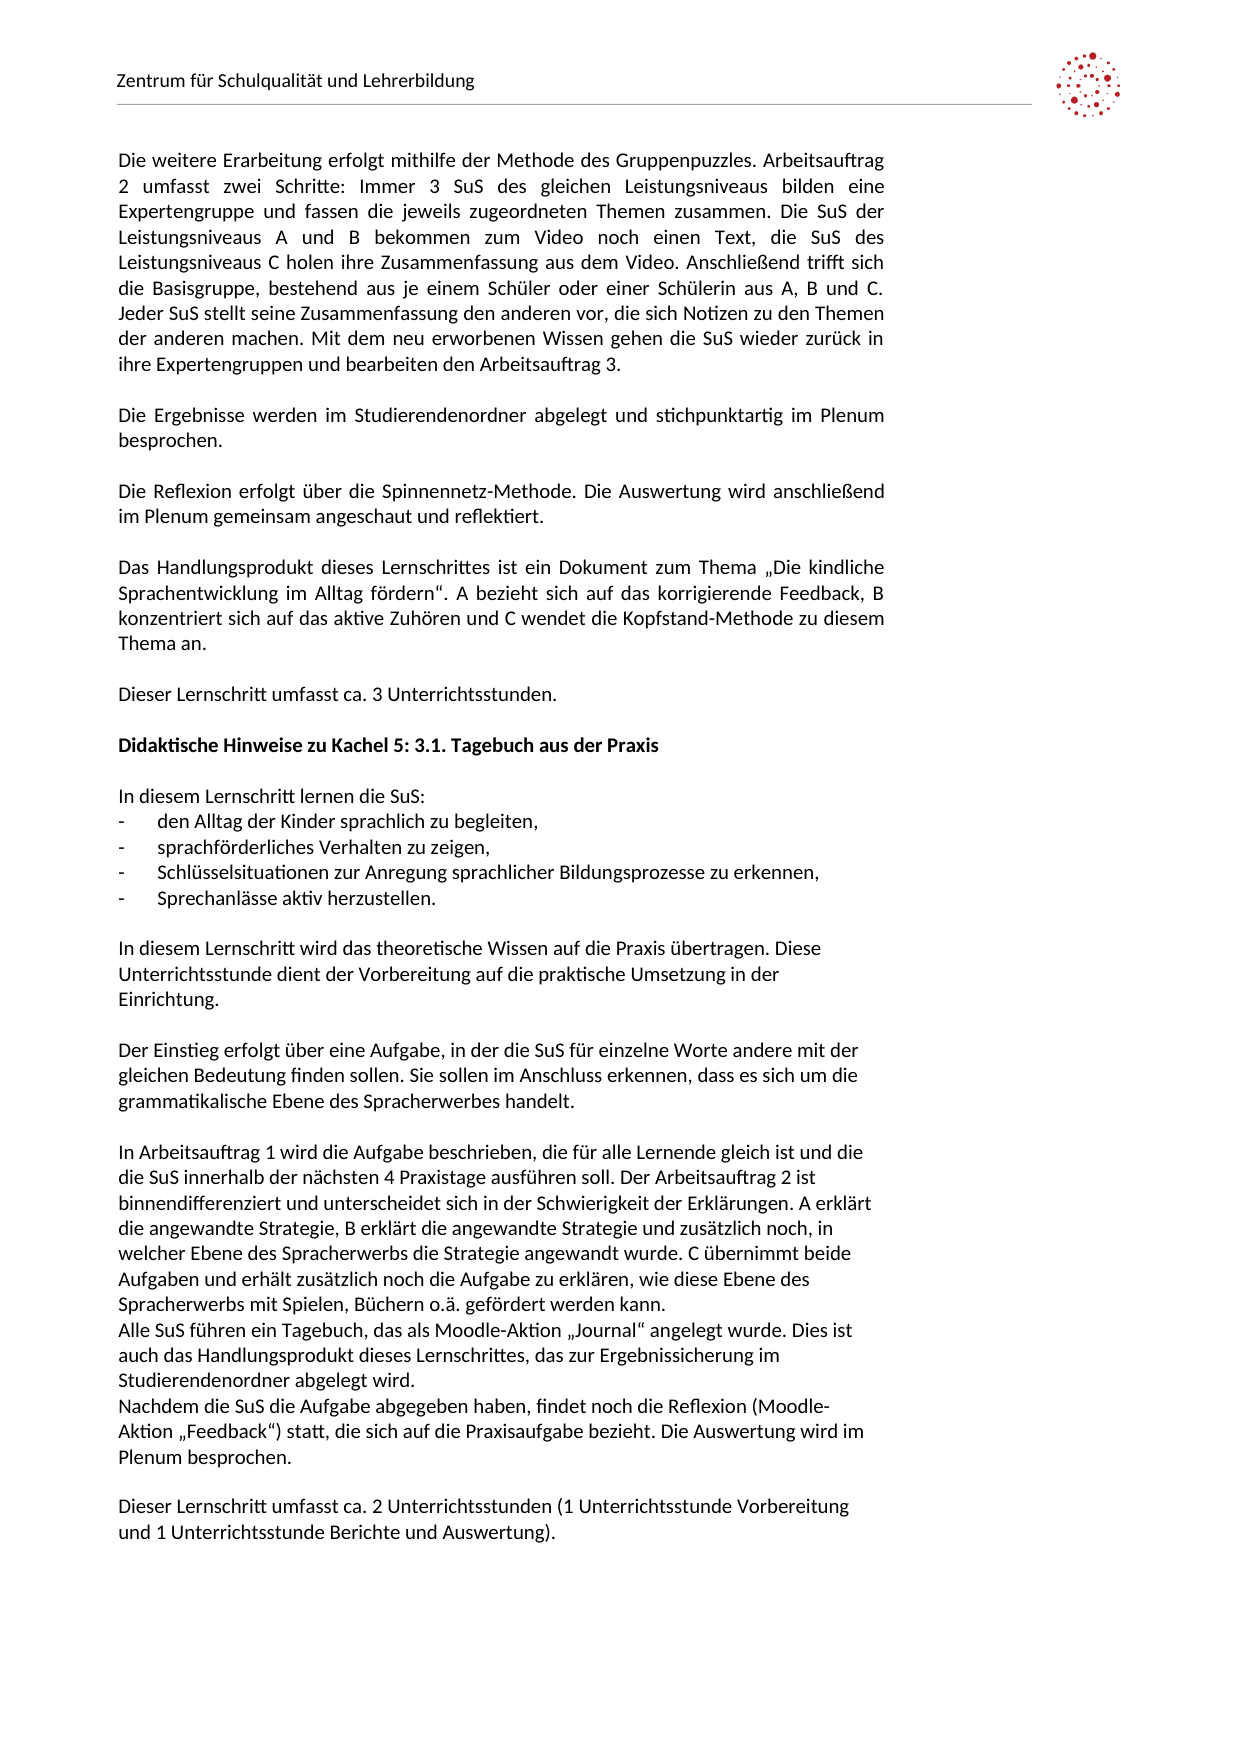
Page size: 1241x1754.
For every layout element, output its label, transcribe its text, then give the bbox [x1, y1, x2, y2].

text - sprachförderliches Verhalten zu zeigen, [118, 834, 886, 859]
text Die weitere Erarbeitung erfolgt mithilfe der Methode des Gruppenpuzzles. Arbeitsauftrag 2 umfasst zwei Schritte: Immer 3 SuS des gleichen Leistungsniveaus bilden eine Expertengruppe und fassen die jeweils zugeordneten Themen zusammen. Die SuS der Leistungsniveaus A und B bekommen zum Video noch einen Text, die SuS des Leistungsniveaus C holen ihre Zusammenfassung aus dem Video. Anschließend trifft sich die Basisgruppe, bestehend aus je einem Schüler oder einer Schülerin aus A, B und C. Jeder SuS stellt seine Zusammenfassung den anderen vor, die sich Notizen zu den Themen der anderen machen. Mit dem neu erworbenen Wissen gehen die SuS wieder zurück in ihre Expertengruppen und bearbeiten den Arbeitsauftrag 3. [118, 148, 886, 376]
text In diesem Lernschritt lernen die SuS: [118, 783, 886, 808]
picture [1055, 48, 1121, 121]
text Dieser Lernschritt umfasst ca. 2 Unterrichtsstunden (1 Unterrichtsstunde Vorbereitung und 1 Unterrichtsstunde Berichte und Auswertung). [118, 1493, 886, 1544]
text Didaktische Hinweise zu Kachel 5: 3.1. Tagebuch aus der Praxis [118, 732, 886, 758]
text - den Alltag der Kinder sprachlich zu begleiten, [118, 808, 886, 834]
text - Schlüsselsituationen zur Anregung sprachlicher Bildungsprozesse zu erkennen, [118, 859, 886, 885]
text Das Handlungsprodukt dieses Lernschrittes ist ein Dokument zum Thema „Die kindliche Sprachentwicklung im Alltag fördern“. A bezieht sich auf das korrigierende Feedback, B konzentriert sich auf das aktive Zuhören und C wendet die Kopfstand-Methode zu diesem Thema an. [118, 554, 886, 656]
text Dieser Lernschritt umfasst ca. 3 Unterrichtsstunden. [118, 681, 886, 707]
text Der Einstieg erfolgt über eine Aufgabe, in der die SuS für einzelne Worte andere mit der gleichen Bedeutung finden sollen. Sie sollen im Anschluss erkennen, dass es sich um die grammatikalische Ebene des Spracherwerbes handelt. [118, 1037, 886, 1113]
text Nachdem die SuS die Aufgabe abgegeben haben, findet noch die Reflexion (Moodle-Aktion „Feedback“) statt, die sich auf die Praxisaufgabe bezieht. Die Auswertung wird im Plenum besprochen. [118, 1393, 886, 1469]
text In diesem Lernschritt wird das theoretische Wissen auf die Praxis übertragen. Diese Unterrichtsstunde dient der Vorbereitung auf die praktische Umsetzung in der Einrichtung. [118, 936, 886, 1012]
text Die Ergebnisse werden im Studierendenordner abgelegt und stichpunktartig im Plenum besprochen. [118, 402, 886, 453]
text Die Reflexion erfolgt über die Spinnennetz-Methode. Die Auswertung wird anschließend im Plenum gemeinsam angeschaut und reflektiert. [118, 478, 886, 529]
text In Arbeitsauftrag 1 wird die Aufgabe beschrieben, die für alle Lernende gleich ist und die die SuS innerhalb der nächsten 4 Praxistage ausführen soll. Der Arbeitsauftrag 2 ist binnendifferenziert und unterscheidet sich in der Schwierigkeit der Erklärungen. A erklärt die angewandte Strategie, B erklärt die angewandte Strategie und zusätzlich noch, in welcher Ebene des Spracherwerbs die Strategie angewandt wurde. C übernimmt beide Aufgaben und erhält zusätzlich noch die Aufgabe zu erklären, wie diese Ebene des Spracherwerbs mit Spielen, Büchern o.ä. gefördert werden kann. [118, 1139, 886, 1317]
text - Sprechanlässe aktiv herzustellen. [118, 885, 886, 910]
text Alle SuS führen ein Tagebuch, das als Moodle-Aktion „Journal“ angelegt wurde. Dies ist auch das Handlungsprodukt dieses Lernschrittes, das zur Ergebnissicherung im Studierendenordner abgelegt wird. [118, 1317, 886, 1393]
